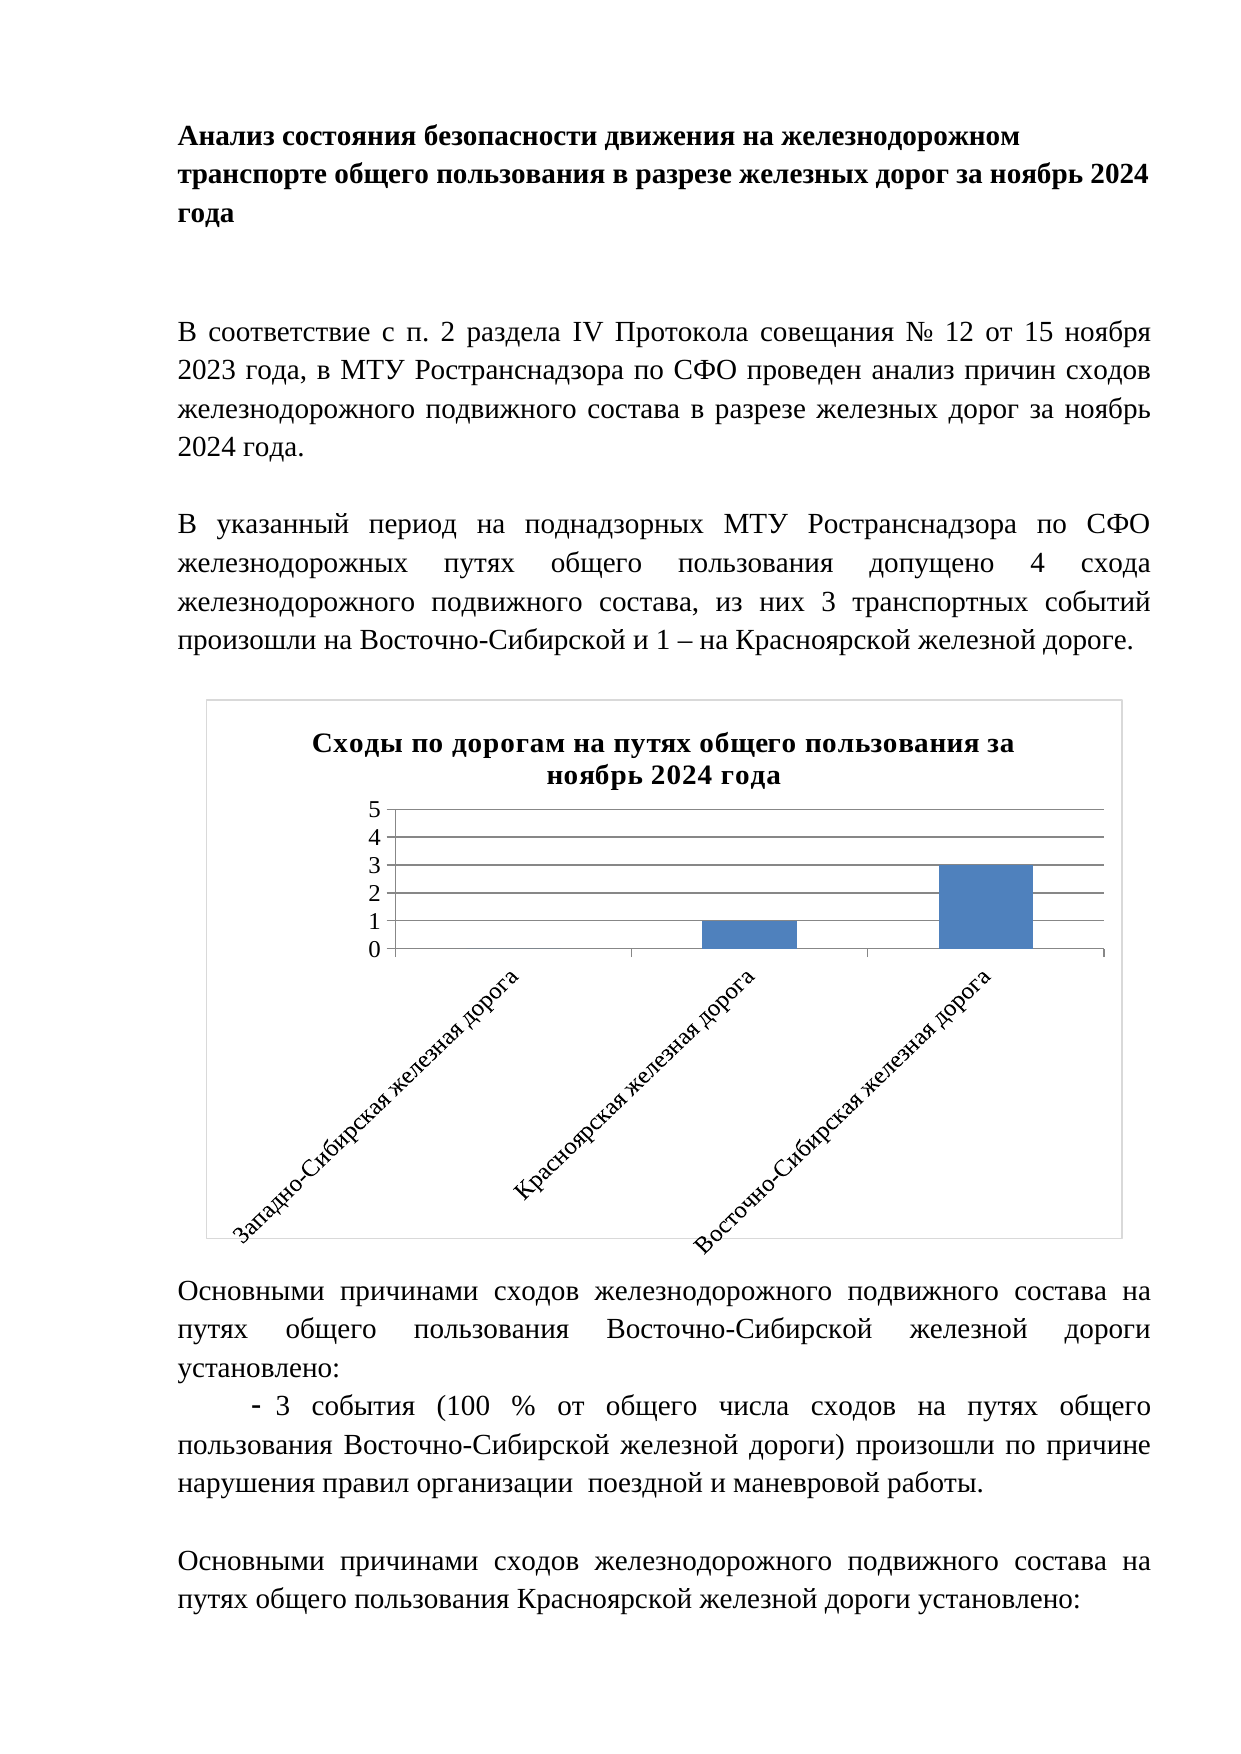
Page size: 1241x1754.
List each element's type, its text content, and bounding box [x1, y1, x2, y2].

text В соответствие с п. 2 раздела IV Протокола совещания № 12 от 15 ноября 2023 года, в МТУ Ространснадзора по СФО проведен анализ причин сходов железнодорожного подвижного состава в разрезе железных дорог за ноябрь 2024 года. [177, 314, 1152, 463]
list 3 события (100 % от общего числа сходов на путях общего пользования Восточно-Сибирской железной дороги) произошли по причине нарушения правил организации поездной и маневровой работы. [177, 1388, 1152, 1499]
text Анализ состояния безопасности движения на железнодорожном транспорте общего пользования в разрезе железных дорог за ноябрь 2024 года [177, 118, 1152, 229]
text Основными причинами сходов железнодорожного подвижного состава на путях общего пользования Красноярской железной дороги установлено: [177, 1543, 1152, 1615]
text Основными причинами сходов железнодорожного подвижного состава на путях общего пользования Восточно-Сибирской железной дороги установлено: [177, 1273, 1152, 1383]
text В указанный период на поднадзорных МТУ Ространснадзора по СФО железнодорожных путях общего пользования допущено 4 схода железнодорожного подвижного состава, из них 3 транспортных событий произошли на Восточно-Сибирской и 1 – на Красноярской железной дороге. [177, 507, 1152, 656]
